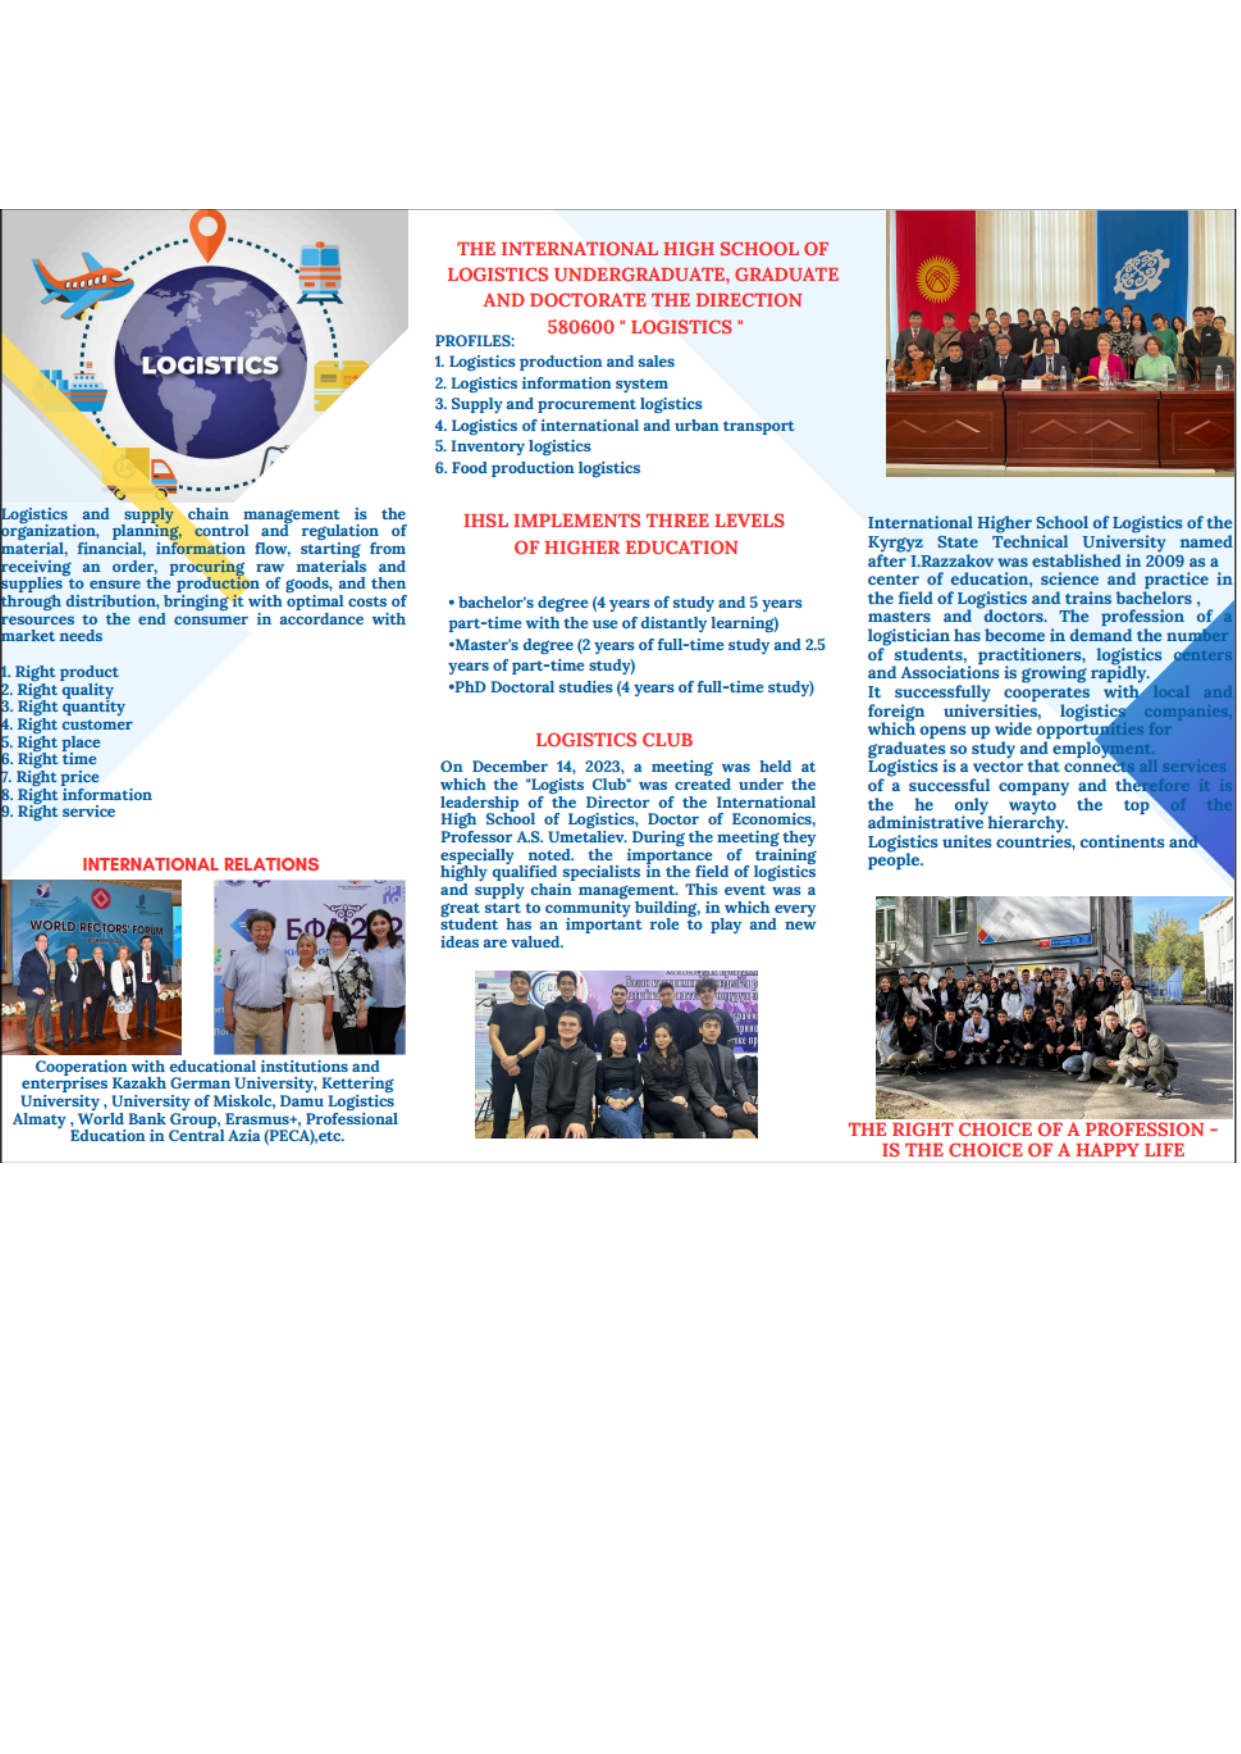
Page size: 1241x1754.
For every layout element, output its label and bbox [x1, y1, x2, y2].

picture [0, 209, 1237, 1163]
